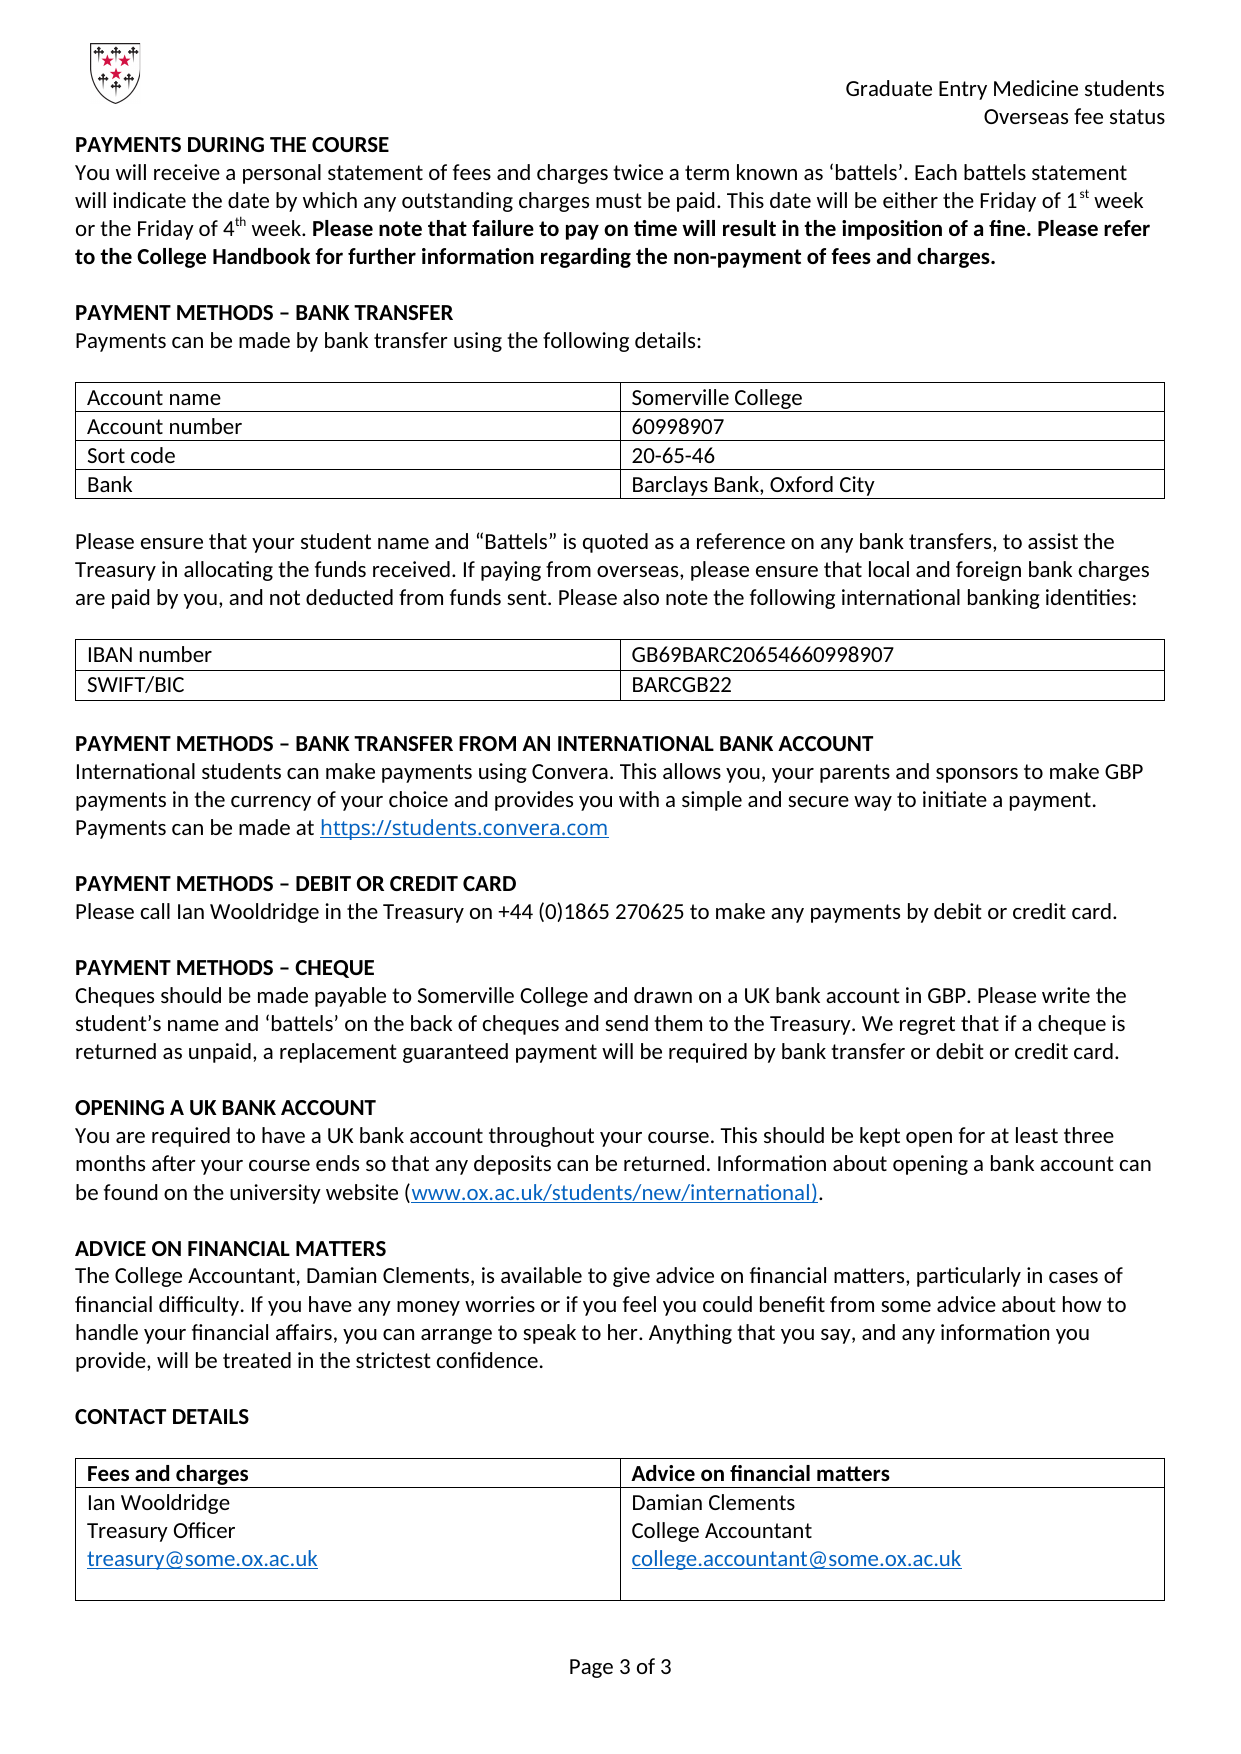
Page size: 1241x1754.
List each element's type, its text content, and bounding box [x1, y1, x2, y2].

table_cell SWIFT/BIC [76, 671, 620, 700]
table_cell 20-65-46 [621, 441, 1164, 469]
text You are required to have a UK bank account throughout your course. This should be kept open for at least three months after your course ends so that any deposits can be returned. Information about opening a bank account can be found on the university website (www.ox.ac.uk/students/new/international). [75, 1122, 1165, 1206]
table_header Somerville College [621, 383, 1164, 411]
text Please call Ian Wooldridge in the Treasury on +44 (0)1865 270625 to make any payments by debit or credit card. [75, 897, 1165, 925]
text PAYMENTS DURING THE COURSE [75, 130, 1165, 158]
table_header GB69BARC20654660998907 [621, 640, 1164, 669]
table_header Account name [76, 383, 620, 411]
table_header Fees and charges [76, 1459, 620, 1487]
table_cell Barclays Bank, Oxford City [621, 470, 1164, 498]
table_cell Bank [76, 470, 620, 498]
text PAYMENT METHODS – BANK TRANSFER FROM AN INTERNATIONAL BANK ACCOUNT [75, 729, 1165, 757]
table_header IBAN number [76, 640, 620, 669]
table_cell 60998907 [621, 412, 1164, 440]
table_header Advice on financial matters [621, 1459, 1164, 1487]
text OPENING A UK BANK ACCOUNT [75, 1093, 1165, 1122]
text International students can make payments using Convera. This allows you, your parents and sponsors to make GBP payments in the currency of your choice and provides you with a simple and secure way to initiate a payment. Payments can be made at https://students.convera.com [75, 757, 1165, 841]
picture [90, 43, 141, 104]
text The College Accountant, Damian Clements, is available to give advice on financial matters, particularly in cases of financial difficulty. If you have any money worries or if you feel you could benefit from some advice about how to handle your financial affairs, you can arrange to speak to her. Anything that you say, and any information you provide, will be treated in the strictest confidence. [75, 1262, 1165, 1374]
table_cell BARCGB22 [621, 671, 1164, 700]
text ADVICE ON FINANCIAL MATTERS [75, 1234, 1165, 1262]
text You will receive a personal statement of fees and charges twice a term known as ‘battels’. Each battels statement will indicate the date by which any outstanding charges must be paid. This date will be either the Friday of 1st week or the Friday of 4th week. Please note that failure to pay on time will result in the imposition of a fine. Please refer to the College Handbook for further information regarding the non-payment of fees and charges. [75, 158, 1165, 270]
table_cell Account number [76, 412, 620, 440]
text PAYMENT METHODS – BANK TRANSFER [75, 298, 1165, 326]
table_cell Ian Wooldridge Treasury Officer treasury@some.ox.ac.uk [76, 1488, 620, 1600]
text PAYMENT METHODS – DEBIT OR CREDIT CARD [75, 869, 1165, 897]
table_cell Damian Clements College Accountant college.accountant@some.ox.ac.uk [621, 1488, 1164, 1600]
table_cell Sort code [76, 441, 620, 469]
text CONTACT DETAILS [75, 1402, 1165, 1430]
text Payments can be made by bank transfer using the following details: [75, 326, 1165, 354]
text Cheques should be made payable to Somerville College and drawn on a UK bank account in GBP. Please write the student’s name and ‘battels’ on the back of cheques and send them to the Treasury. We regret that if a cheque is returned as unpaid, a replacement guaranteed payment will be required by bank transfer or debit or credit card. [75, 981, 1165, 1066]
text PAYMENT METHODS – CHEQUE [75, 953, 1165, 981]
text Please ensure that your student name and “Battels” is quoted as a reference on any bank transfers, to assist the Treasury in allocating the funds received. If paying from overseas, please ensure that local and foreign bank charges are paid by you, and not deducted from funds sent. Please also note the following international banking identities: [75, 527, 1165, 611]
